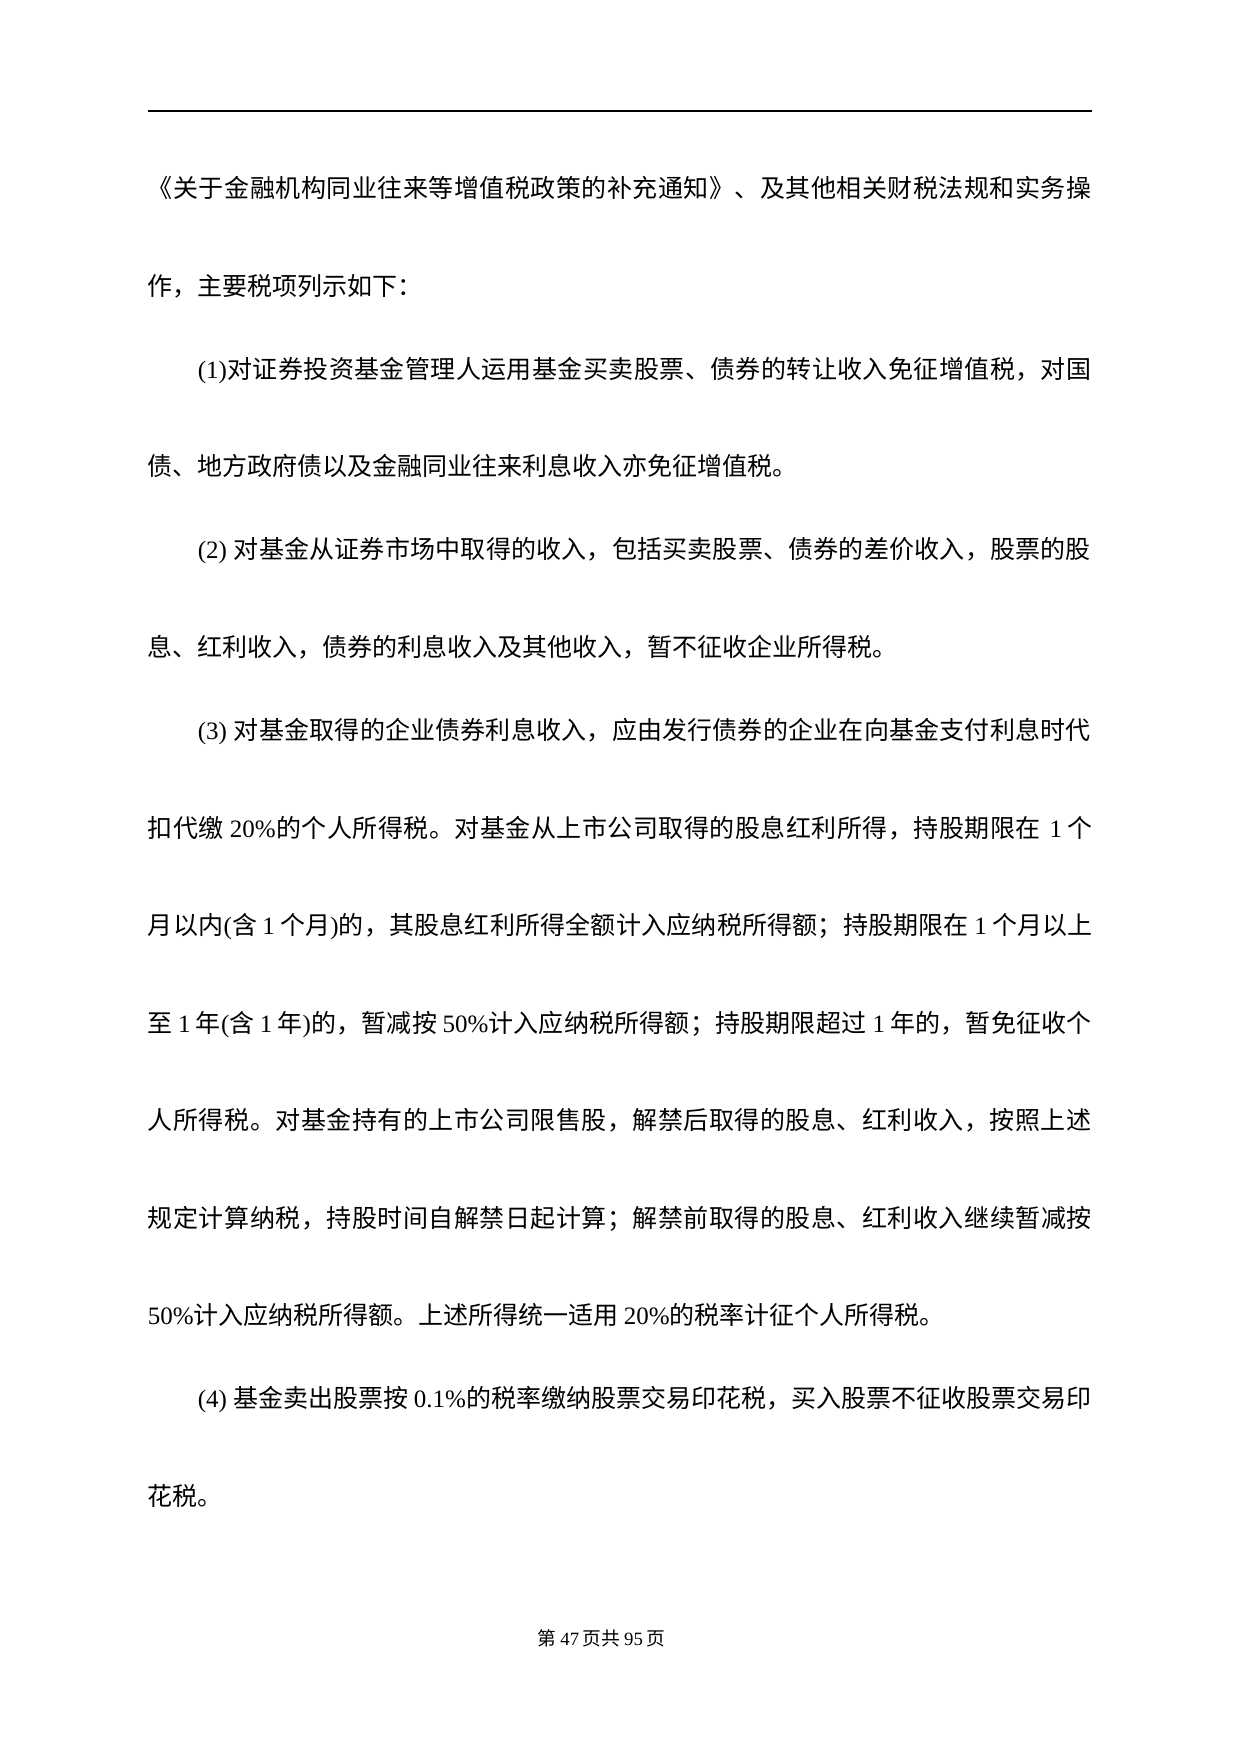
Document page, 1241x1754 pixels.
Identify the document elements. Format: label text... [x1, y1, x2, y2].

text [148, 154, 1092, 317]
text (3) 对基金取得的企业债券利息收入，应由发行债券的企业在向基金支付利息时代扣代缴20%的个人所得税。对基金从上市公司取得的股息红利所得，持股期限在1个月以内(含1个月)的，其股息红利所得全额计入应纳税所得额；持股期限在1个月以上至1年(含1年)的，暂减按50%计入应纳税所得额；持股期限超过1年的，暂免征收个人所得税。对基金持有的上市公司限售股，解禁后取得的股息、红利收入，按照上述规定计算纳税，持股时间自解禁日起计算；解禁前取得的股息、红利收入继续暂减按50%计入应纳税所得额。上述所得统一适用20%的税率计征个人所得税。 [148, 696, 1092, 1346]
text (4) 基金卖出股票按0.1%的税率缴纳股票交易印花税，买入股票不征收股票交易印花税。 [148, 1364, 1092, 1527]
text (1)对证券投资基金管理人运用基金买卖股票、债券的转让收入免征增值税，对国债、地方政府债以及金融同业往来利息收入亦免征增值税。 [148, 335, 1092, 497]
text (2) 对基金从证券市场中取得的收入，包括买卖股票、债券的差价收入，股票的股息、红利收入，债券的利息收入及其他收入，暂不征收企业所得税。 [148, 516, 1092, 678]
